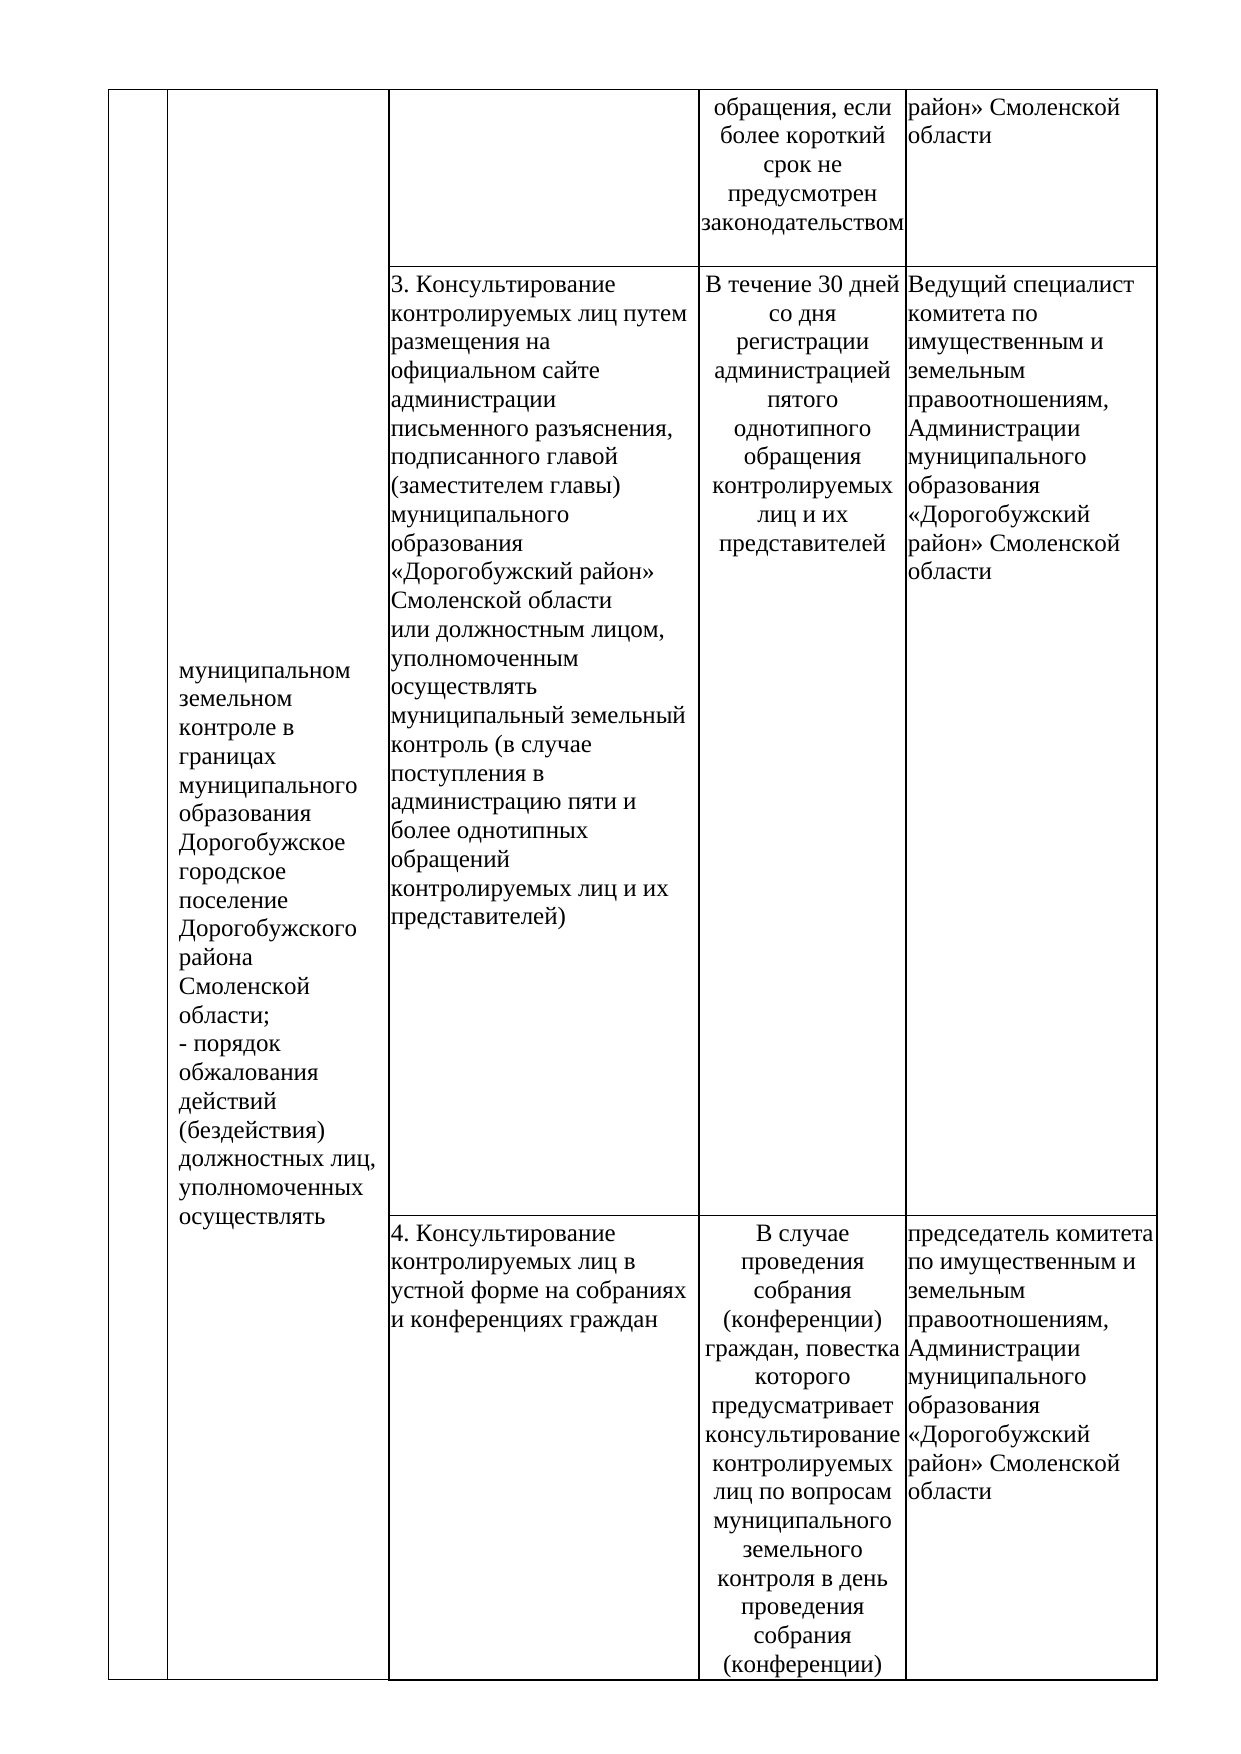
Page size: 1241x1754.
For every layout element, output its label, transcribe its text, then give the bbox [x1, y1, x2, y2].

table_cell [907, 1216, 1156, 1679]
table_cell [907, 90, 1156, 266]
table_cell В течение 30 дней со дня регистрации администрацией пятого однотипного обращения контролируемых лиц и их представителей [700, 267, 905, 1214]
table_cell [168, 1215, 388, 1679]
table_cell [390, 90, 698, 266]
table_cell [390, 1216, 698, 1679]
table_cell [109, 1215, 167, 1679]
table_cell 3. Консультирование контролируемых лиц путем размещения на официальном сайте администрации письменного разъяснения, подписанного главой (заместителем главы) муниципального образования «Дорогобужский район» Смоленской области или должностным лицом, уполномоченным осуществлять муниципальный земельный контроль (в случае поступления в администрацию пяти и более однотипных обращений контролируемых лиц и их представителей) [390, 267, 698, 1214]
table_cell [700, 1216, 905, 1679]
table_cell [700, 90, 905, 266]
